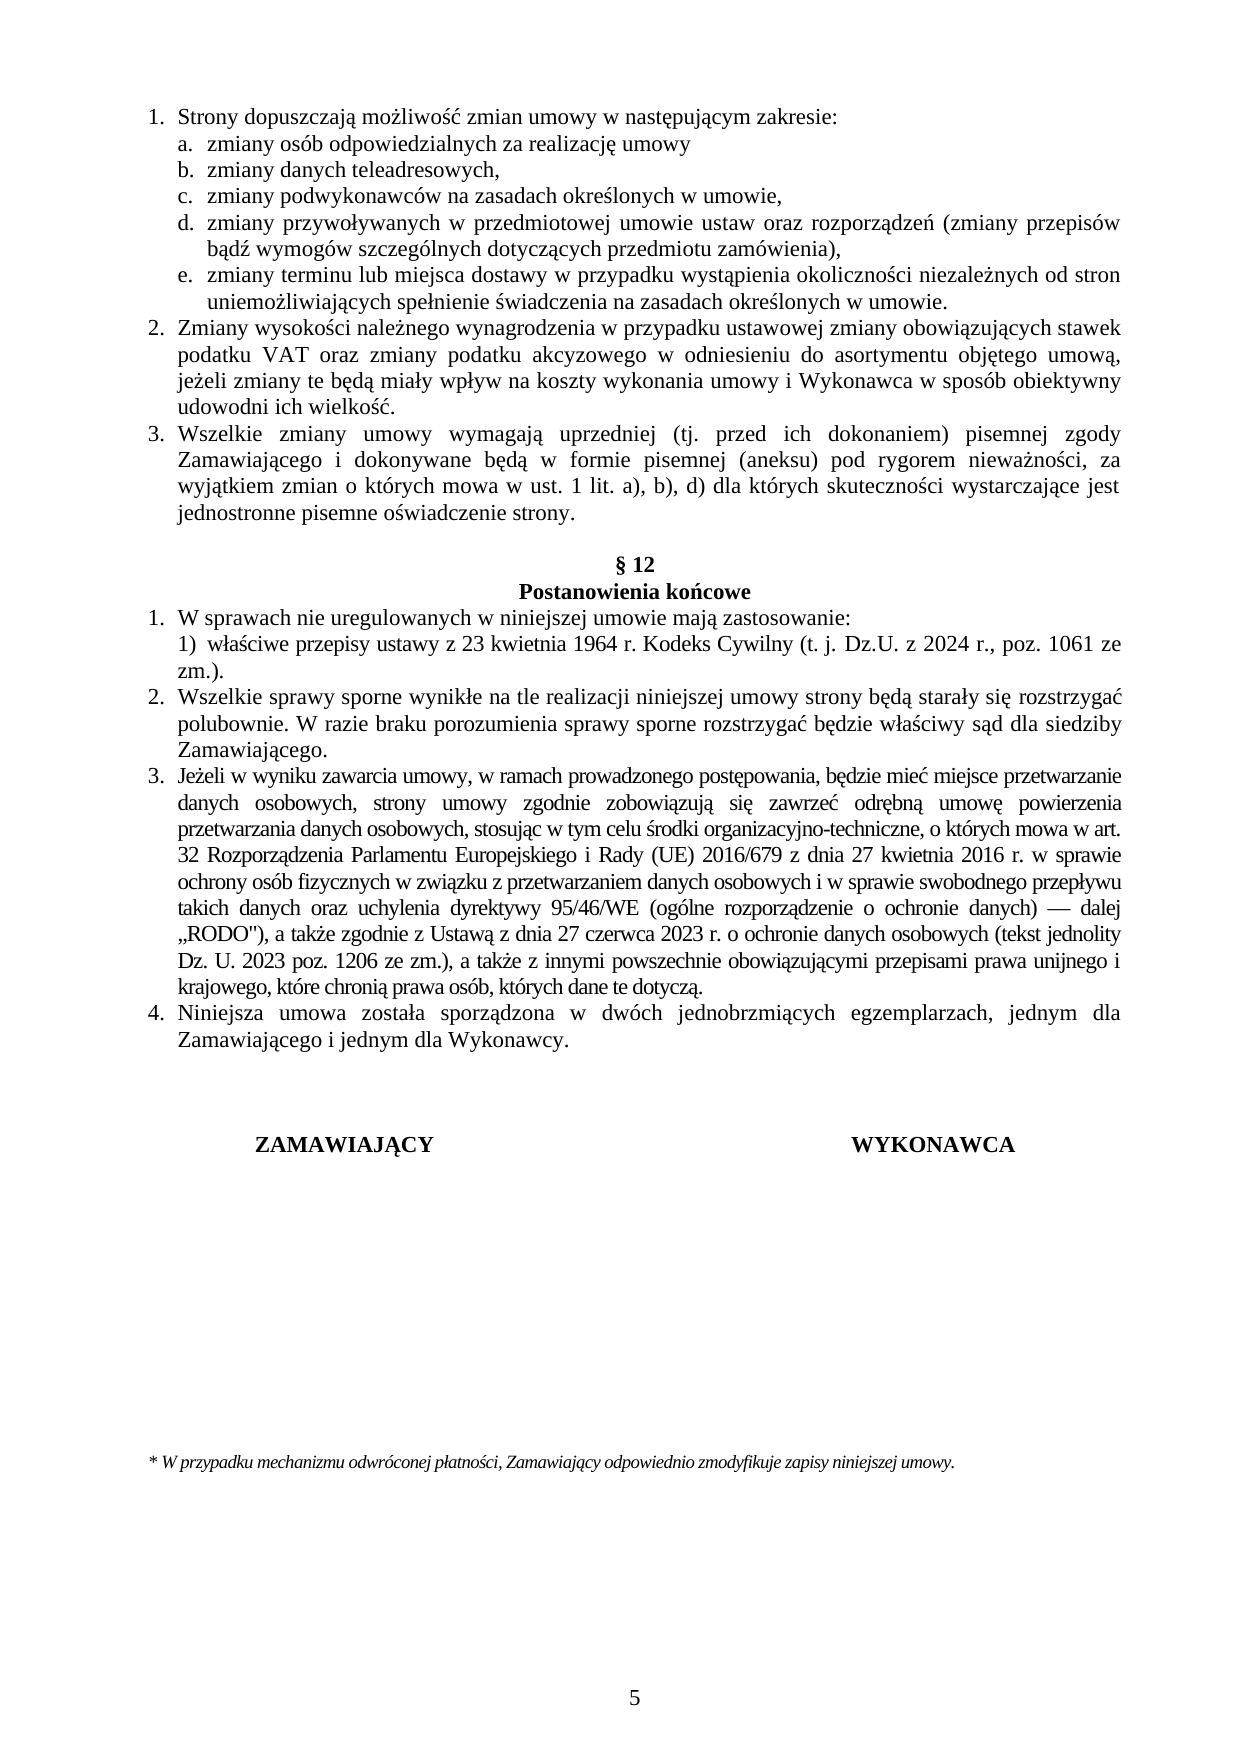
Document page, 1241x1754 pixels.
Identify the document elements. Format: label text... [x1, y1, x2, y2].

text * W przypadku mechanizmu odwróconej płatności, Zamawiający odpowiednio zmodyfikuje zapisy niniejszej umowy. [148, 1451, 1122, 1472]
list Wszelkie sprawy sporne wynikłe na tle realizacji niniejszej umowy strony będą starały się rozstrzygać polubownie. W razie braku porozumienia sprawy sporne rozstrzygać będzie właściwy sąd dla siedziby Zamawiającego. [148, 683, 1122, 762]
list W sprawach nie uregulowanych w niniejszej umowie mają zastosowanie: [148, 604, 1122, 631]
list zmiany przywoływanych w przedmiotowej umowie ustaw oraz rozporządzeń (zmiany przepisów bądź wymogów szczególnych dotyczących przedmiotu zamówienia), [177, 209, 1122, 262]
list właściwe przepisy ustawy z 23 kwietnia 1964 r. Kodeks Cywilny (t. j. Dz.U. z 2024 r., poz. 1061 ze zm.). [177, 631, 1122, 683]
list zmiany osób odpowiedzialnych za realizację umowy [177, 130, 1122, 156]
list Zmiany wysokości należnego wynagrodzenia w przypadku ustawowej zmiany obowiązujących stawek podatku VAT oraz zmiany podatku akcyzowego w odniesieniu do asortymentu objętego umową, jeżeli zmiany te będą miały wpływ na koszty wykonania umowy i Wykonawca w sposób obiektywny udowodni ich wielkość. [148, 314, 1122, 420]
list zmiany danych teleadresowych, [177, 156, 1122, 182]
text § 12 [148, 551, 1122, 578]
list Strony dopuszczają możliwość zmian umowy w następującym zakresie: [148, 103, 1122, 130]
list Niniejsza umowa została sporządzona w dwóch jednobrzmiących egzemplarzach, jednym dla Zamawiającego i jednym dla Wykonawcy. [148, 999, 1122, 1052]
list zmiany terminu lub miejsca dostawy w przypadku wystąpienia okoliczności niezależnych od stron uniemożliwiających spełnienie świadczenia na zasadach określonych w umowie. [177, 262, 1122, 314]
list Wszelkie zmiany umowy wymagają uprzedniej (tj. przed ich dokonaniem) pisemnej zgody Zamawiającego i dokonywane będą w formie pisemnej (aneksu) pod rygorem nieważności, za wyjątkiem zmian o których mowa w ust. 1 lit. a), b), d) dla których skuteczności wystarczające jest jednostronne pisemne oświadczenie strony. [148, 420, 1122, 525]
list zmiany podwykonawców na zasadach określonych w umowie, [177, 182, 1122, 209]
text ZAMAWIAJĄCY WYKONAWCA [148, 1131, 1122, 1158]
text Postanowienia końcowe [148, 578, 1122, 604]
list Jeżeli w wyniku zawarcia umowy, w ramach prowadzonego postępowania, będzie mieć miejsce przetwarzanie danych osobowych, strony umowy zgodnie zobowiązują się zawrzeć odrębną umowę powierzenia przetwarzania danych osobowych, stosując w tym celu środki organizacyjno-techniczne, o których mowa w art. 32 Rozporządzenia Parlamentu Europejskiego i Rady (UE) 2016/679 z dnia 27 kwietnia 2016 r. w sprawie ochrony osób fizycznych w związku z przetwarzaniem danych osobowych i w sprawie swobodnego przepływu takich danych oraz uchylenia dyrektywy 95/46/WE (ogólne rozporządzenie o ochronie danych) — dalej „RODO"), a także zgodnie z Ustawą z dnia 27 czerwca 2023 r. o ochronie danych osobowych (tekst jednolity Dz. U. 2023 poz. 1206 ze zm.), a także z innymi powszechnie obowiązującymi przepisami prawa unijnego i krajowego, które chronią prawa osób, których dane te dotyczą. [148, 762, 1122, 999]
